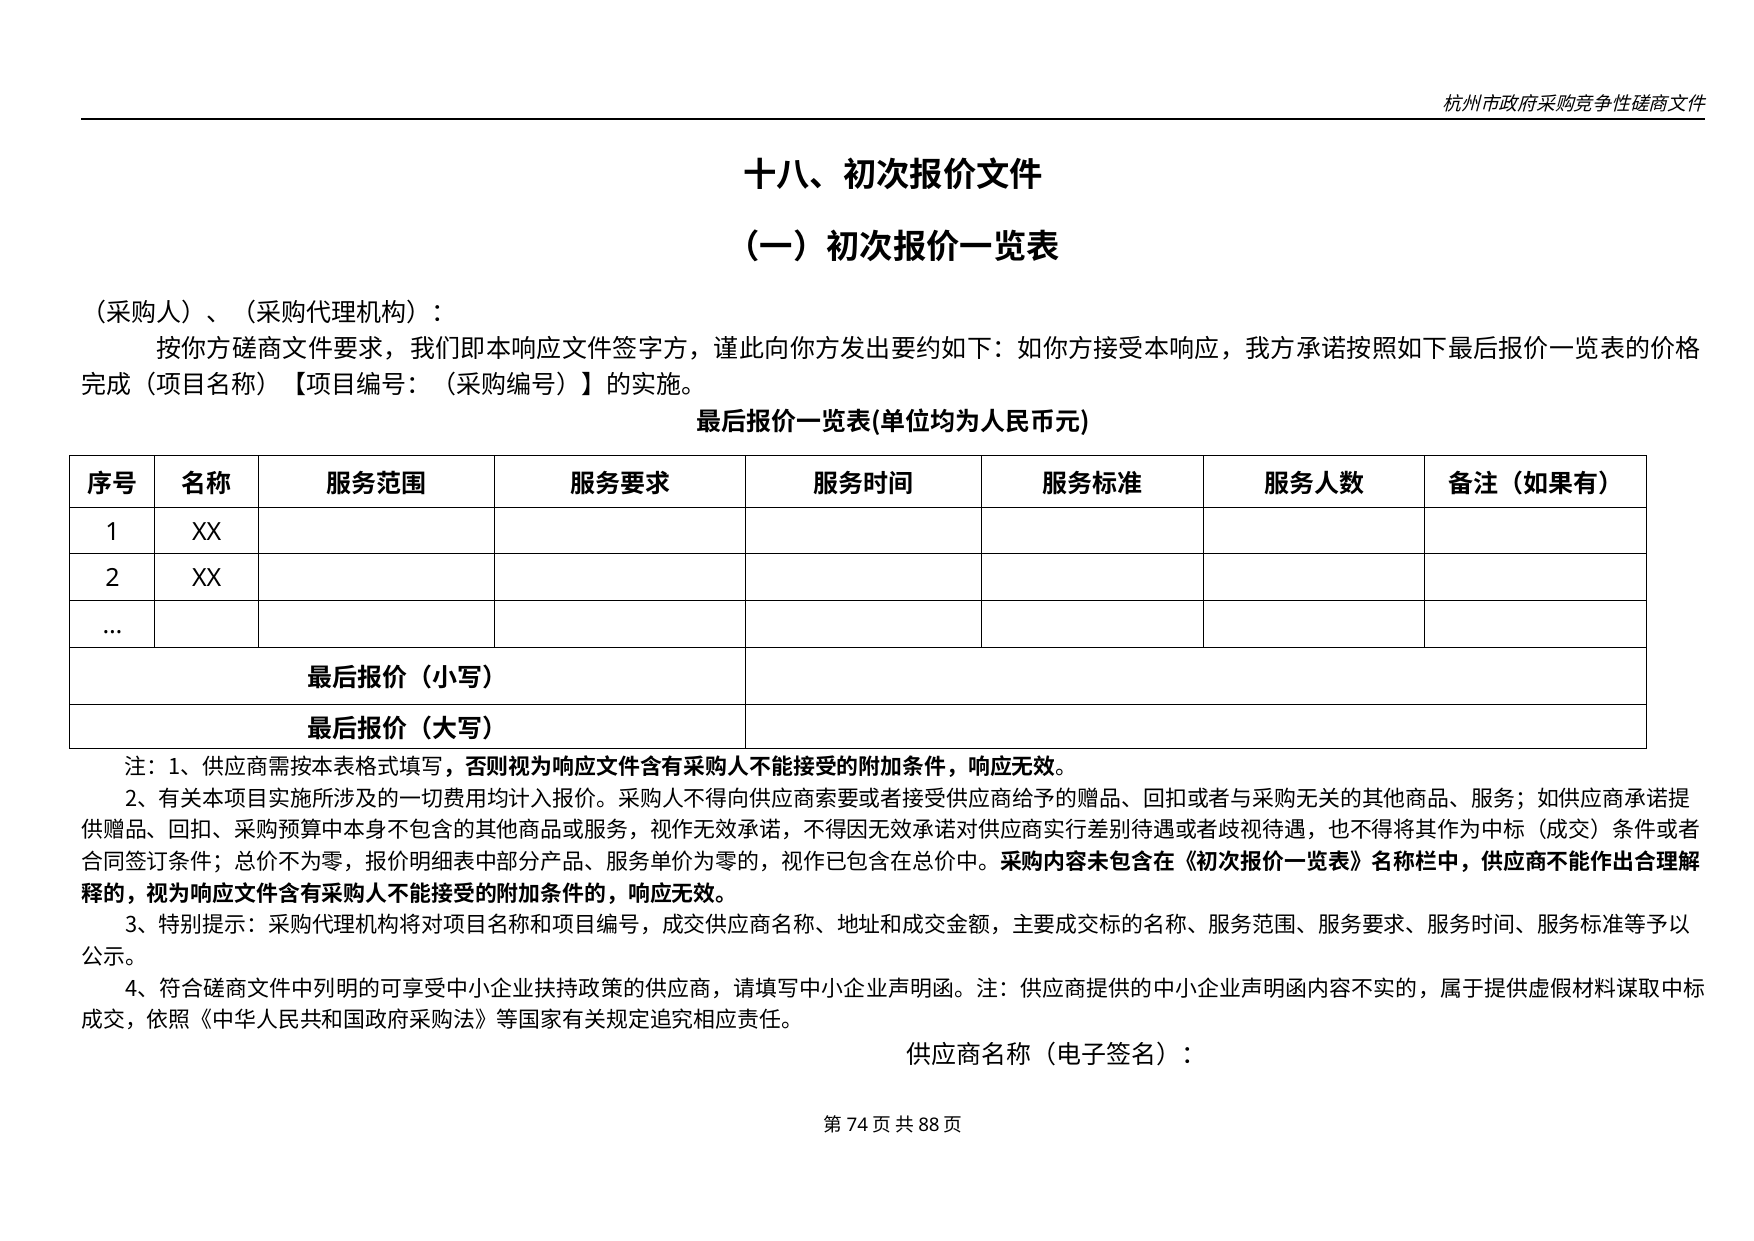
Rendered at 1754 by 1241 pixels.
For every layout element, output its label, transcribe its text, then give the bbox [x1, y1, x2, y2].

table_cell [495, 601, 745, 647]
text 注：1、供应商需按本表格式填写，否则视为响应文件含有采购人不能接受的附加条件，响应无效。 [81, 749, 1705, 781]
table_cell [259, 601, 494, 647]
table_cell … [70, 601, 154, 647]
text 4、符合磋商文件中列明的可享受中小企业扶持政策的供应商，请填写中小企业声明函。注：供应商提供的中小企业声明函内容不实的，属于提供虚假材料谋取中标、成交，依照《中华人民共和国政府采购法》等国家有关规定追究相应责任。 [81, 971, 1705, 1034]
table_header 服务标准 [982, 456, 1203, 507]
table_cell [1204, 554, 1424, 600]
table_cell 最后报价（大写） [70, 705, 745, 748]
table_cell [155, 601, 258, 647]
table_header 序号 [70, 456, 154, 507]
table_cell 1 [70, 508, 154, 553]
table_header 服务要求 [495, 456, 745, 507]
table_header 服务人数 [1204, 456, 1424, 507]
text 最后报价一览表(单位均为人民币元) [81, 401, 1705, 437]
table_cell [982, 508, 1203, 553]
table_cell [746, 601, 981, 647]
table_cell [1204, 508, 1424, 553]
table_header 备注（如果有） [1425, 456, 1646, 507]
table_cell [982, 601, 1203, 647]
table_cell [1425, 508, 1646, 553]
table_cell [495, 508, 745, 553]
text 3、特别提示：采购代理机构将对项目名称和项目编号，成交供应商名称、地址和成交金额，主要成交标的名称、服务范围、服务要求、服务时间、服务标准等予以公示。 [81, 907, 1705, 971]
table_header 服务范围 [259, 456, 494, 507]
list （一）初次报价一览表 [81, 220, 1705, 268]
text （采购人）、（采购代理机构）： [81, 292, 1705, 328]
table_cell [746, 648, 1646, 704]
table_header 名称 [155, 456, 258, 507]
table_cell [259, 508, 494, 553]
table_cell XX [155, 508, 258, 553]
table_cell [746, 508, 981, 553]
table_cell [1425, 601, 1646, 647]
table_cell [495, 554, 745, 600]
table_cell [982, 554, 1203, 600]
table_header 服务时间 [746, 456, 981, 507]
text 按你方磋商文件要求，我们即本响应文件签字方，谨此向你方发出要约如下：如你方接受本响应，我方承诺按照如下最后报价一览表的价格完成（项目名称）【项目编号：（采购编号）】的实施。 [81, 328, 1705, 401]
list 初次报价文件 [81, 148, 1705, 196]
table_cell [746, 554, 981, 600]
text 2、有关本项目实施所涉及的一切费用均计入报价。采购人不得向供应商索要或者接受供应商给予的赠品、回扣或者与采购无关的其他商品、服务；如供应商承诺提供赠品、回扣、采购预算中本身不包含的其他商品或服务，视作无效承诺，不得因无效承诺对供应商实行差别待遇或者歧视待遇，也不得将其作为中标（成交）条件或者合同签订条件；总价不为零，报价明细表中部分产品、服务单价为零的，视作已包含在总价中。采购内容未包含在《初次报价一览表》名称栏中，供应商不能作出合理解释的，视为响应文件含有采购人不能接受的附加条件的，响应无效。 [81, 781, 1705, 907]
table_cell 最后报价（小写） [70, 648, 745, 704]
table_cell [1425, 554, 1646, 600]
table_cell [746, 705, 1646, 748]
table_cell [259, 554, 494, 600]
table_cell XX [155, 554, 258, 600]
table_cell 2 [70, 554, 154, 600]
text 供应商名称（电子签名）： [81, 1034, 1754, 1070]
table_cell [1204, 601, 1424, 647]
